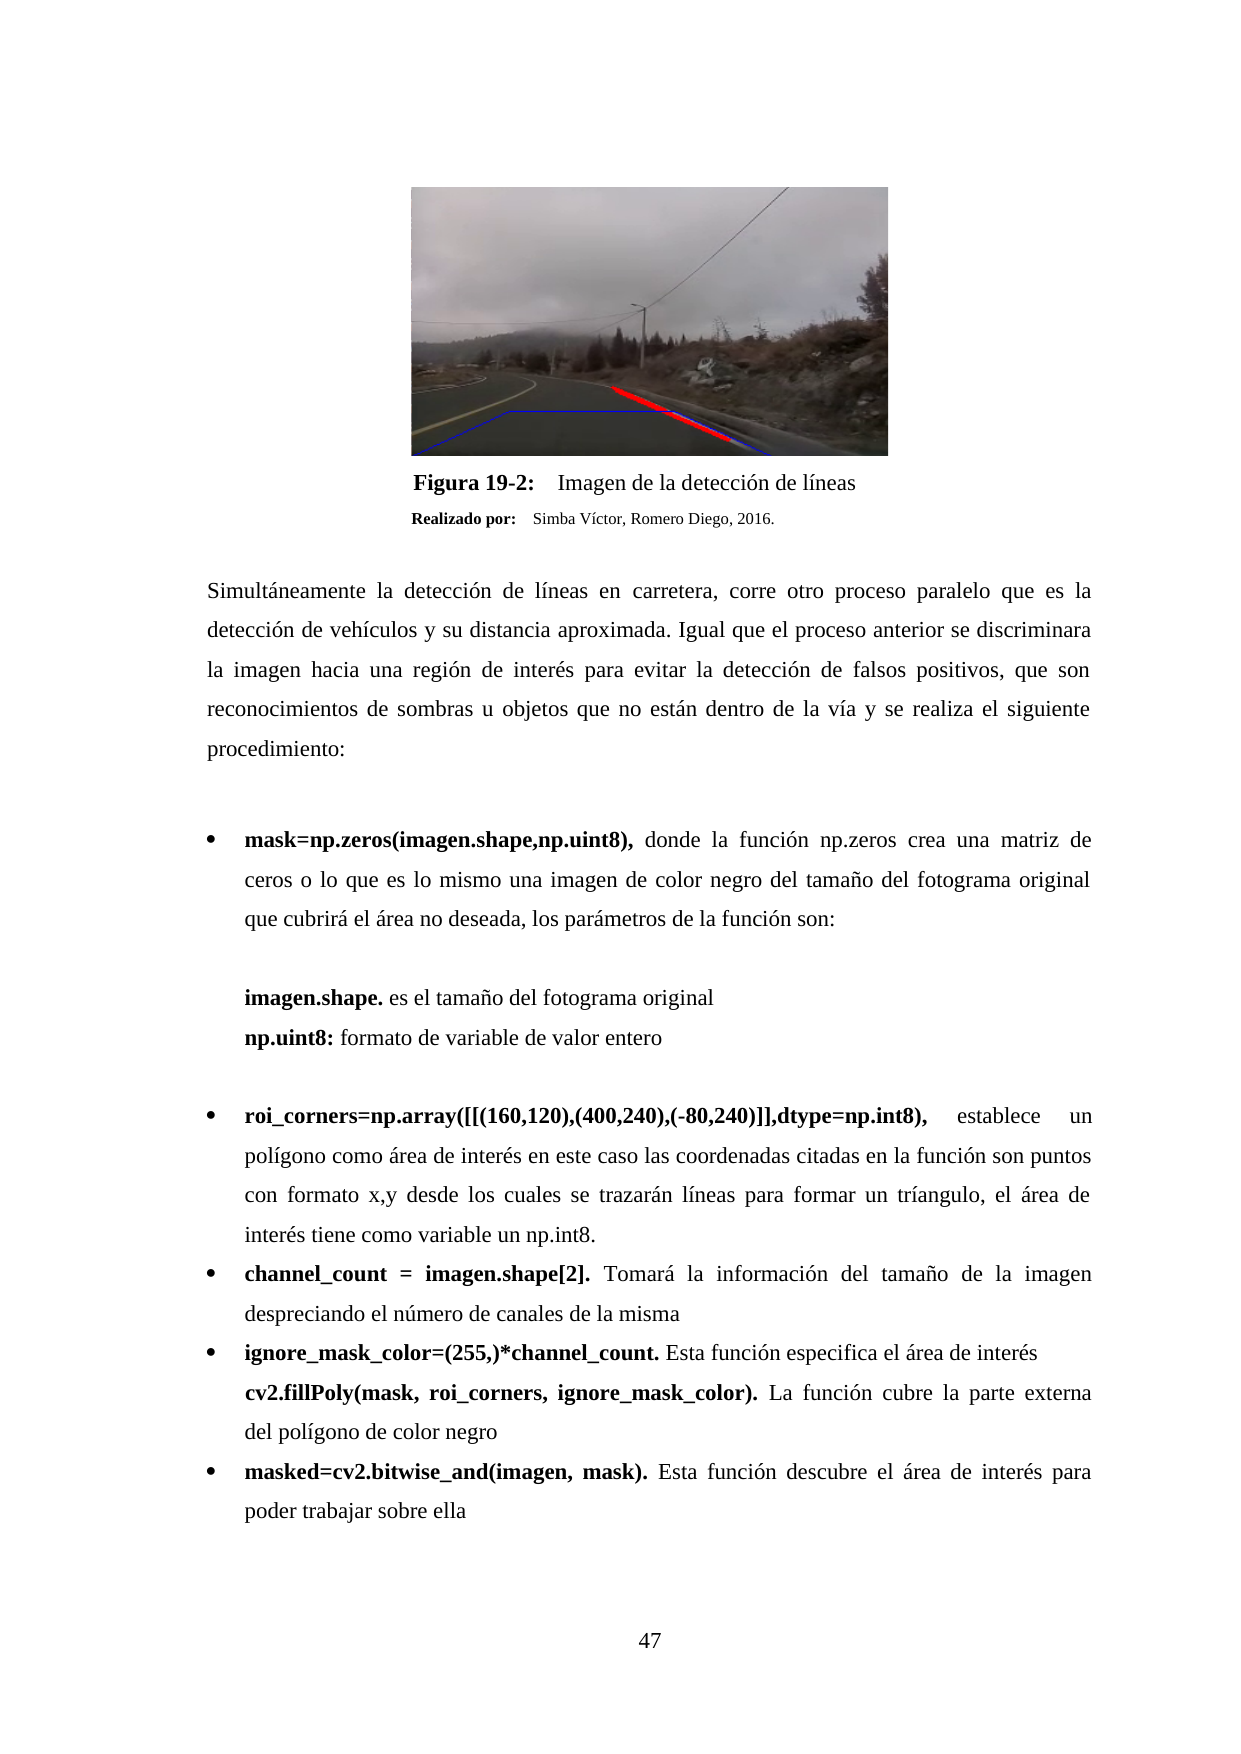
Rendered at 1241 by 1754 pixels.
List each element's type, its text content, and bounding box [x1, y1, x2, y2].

picture [411, 187, 889, 456]
text Figura 19-2: Imagen de la detección de líneas [207, 469, 1092, 495]
text Realizado por: Simba Víctor, Romero Diego, 2016. [207, 508, 1092, 528]
list mask=np.zeros(imagen.shape,np.uint8), donde la función np.zeros crea una matriz de ceros o lo que es lo mismo una imagen de color negro del tamaño del fotograma original que cubrirá el área no deseada, los parámetros de la función son: [207, 826, 1092, 931]
list np.uint8: formato de variable de valor entero [244, 1023, 1092, 1050]
list channel_count = imagen.shape[2]. Tomará la información del tamaño de la imagen despreciando el número de canales de la misma [207, 1260, 1092, 1326]
list roi_corners=np.array([[(160,120),(400,240),(-80,240)]],dtype=np.int8), establece un polígono como área de interés en este caso las coordenadas citadas en la función son puntos con formato x,y desde los cuales se trazarán líneas para formar un tríangulo, el área de interés tiene como variable un np.int8. [207, 1102, 1092, 1247]
list imagen.shape. es el tamaño del fotograma original [244, 984, 1092, 1010]
list masked=cv2.bitwise_and(imagen, mask). Esta función descubre el área de interés para poder trabajar sobre ella [207, 1458, 1092, 1524]
text Simultáneamente la detección de líneas en carretera, corre otro proceso paralelo que es la detección de vehículos y su distancia aproximada. Igual que el proceso anterior se discriminara la imagen hacia una región de interés para evitar la detección de falsos positivos, que son reconocimientos de sombras u objetos que no están dentro de la vía y se realiza el siguiente procedimiento: [207, 577, 1092, 761]
list cv2.fillPoly(mask, roi_corners, ignore_mask_color). La función cubre la parte externa del polígono de color negro [244, 1379, 1092, 1445]
list ignore_mask_color=(255,)*channel_count. Esta función especifica el área de interés [207, 1339, 1092, 1366]
